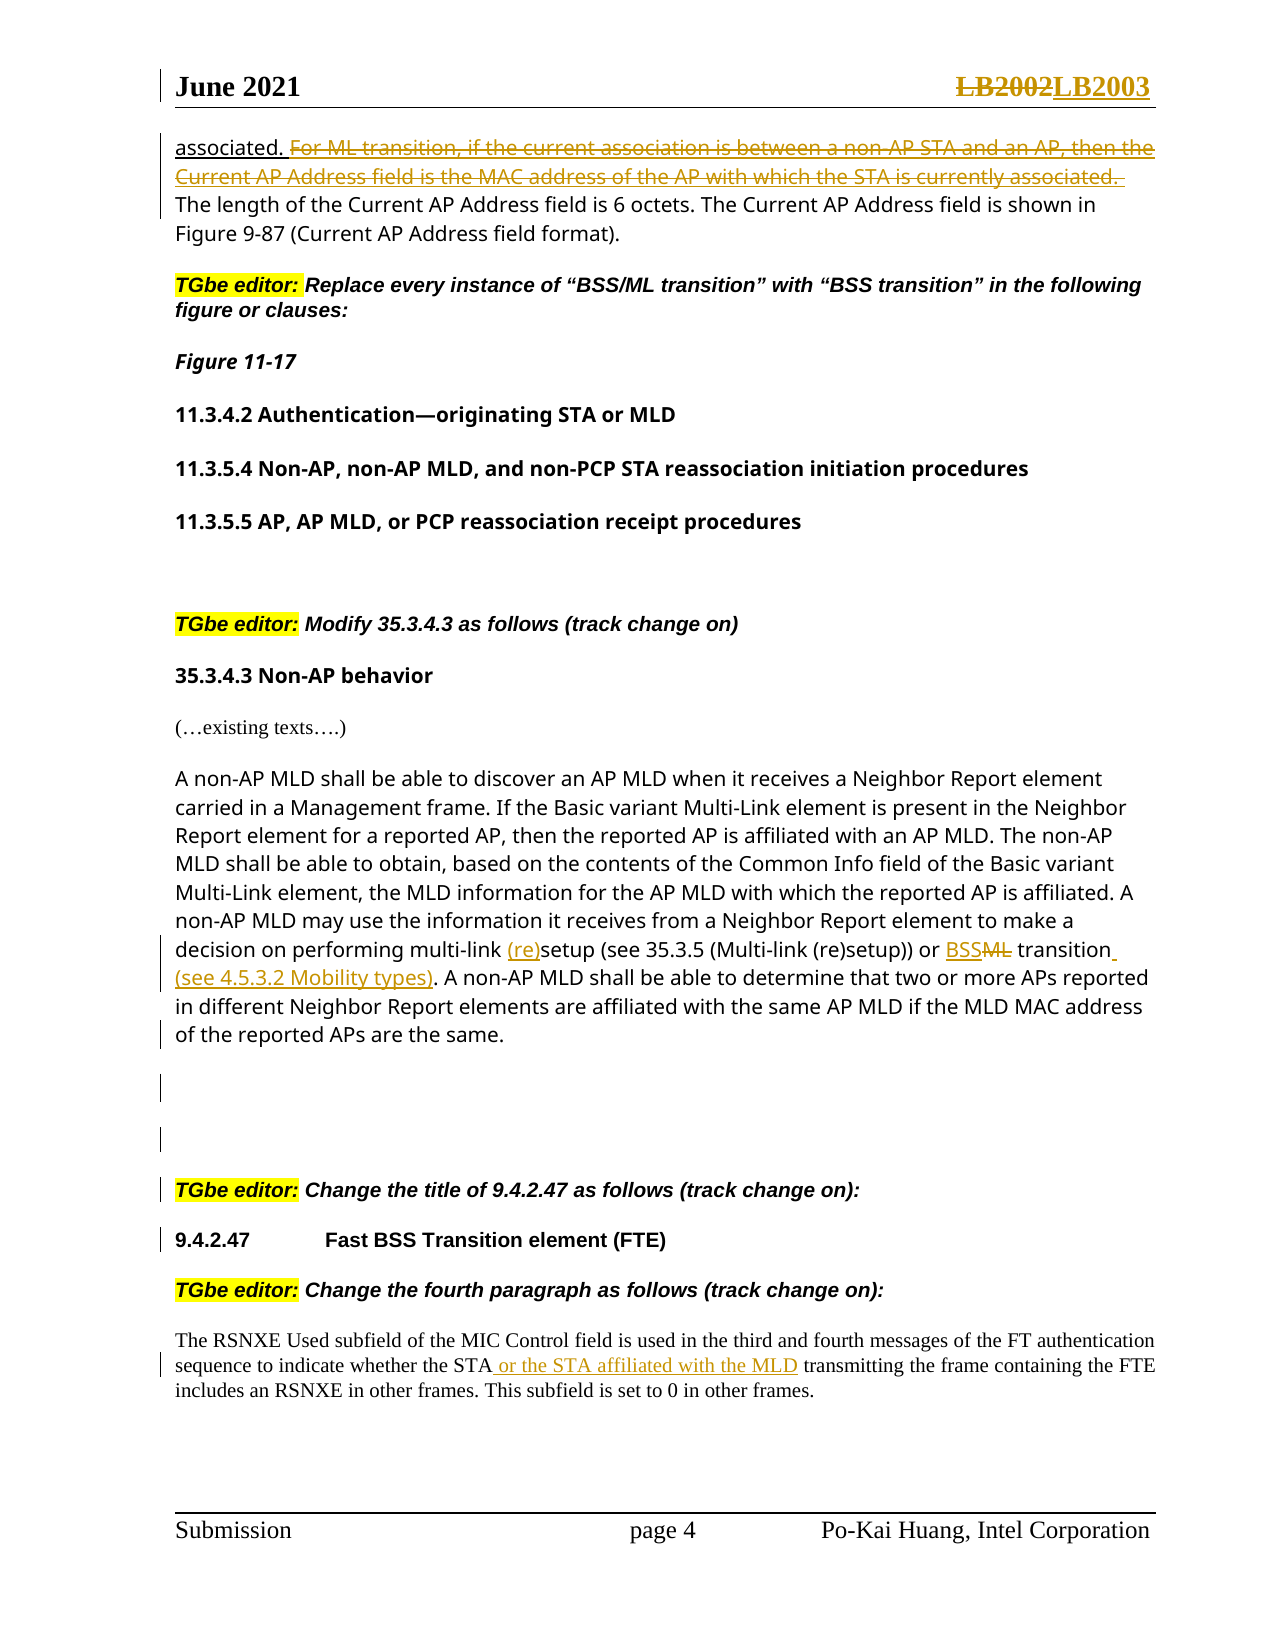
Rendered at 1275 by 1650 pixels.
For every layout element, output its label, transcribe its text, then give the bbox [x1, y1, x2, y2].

text Figure 11-17 [175, 347, 1156, 376]
text TGbe editor: Change the fourth paragraph as follows (track change on): [175, 1277, 1156, 1302]
text A non-AP MLD shall be able to discover an AP MLD when it receives a Neighbor Report element carried in a Management frame. If the Basic variant Multi-Link element is present in the Neighbor Report element for a reported AP, then the reported AP is affiliated with an AP MLD. The non-AP MLD shall be able to obtain, based on the contents of the Common Info field of the Basic variant Multi-Link element, the MLD information for the AP MLD with which the reported AP is affiliated. A non-AP MLD may use the information it receives from a Neighbor Report element to make a decision on performing multi-link setup (see 35.3.5 (Multi-link (re)setup)) or transition. A non-AP MLD shall be able to determine that two or more APs reported in different Neighbor Report elements are affiliated with the same AP MLD if the MLD MAC address of the reported APs are the same. [175, 764, 1156, 1049]
text TGbe editor: Replace every instance of “BSS/ML transition” with “BSS transition” in the following figure or clauses: [175, 272, 1156, 322]
list Fast BSS Transition element (FTE) [175, 1227, 1156, 1252]
text 11.3.4.2 Authentication—originating STA or MLD [175, 401, 1156, 429]
text 11.3.5.4 Non-AP, non-AP MLD, and non-PCP STA reassociation initiation procedures [175, 454, 1156, 482]
text The RSNXE Used subfield of the MIC Control field is used in the third and fourth messages of the FT authentication sequence to indicate whether the STA transmitting the frame containing the FTE includes an RSNXE in other frames. This subfield is set to 0 in other frames. [175, 1327, 1156, 1402]
text TGbe editor: Modify 35.3.4.3 as follows (track change on) [175, 611, 1156, 636]
text 11.3.5.5 AP, AP MLD, or PCP reassociation receipt procedures [175, 507, 1156, 536]
text 35.3.4.3 Non-AP behavior [175, 661, 1156, 689]
text (…existing texts….) [175, 714, 1156, 739]
text TGbe editor: Change the title of 9.4.2.47 as follows (track change on): [175, 1177, 1156, 1202]
